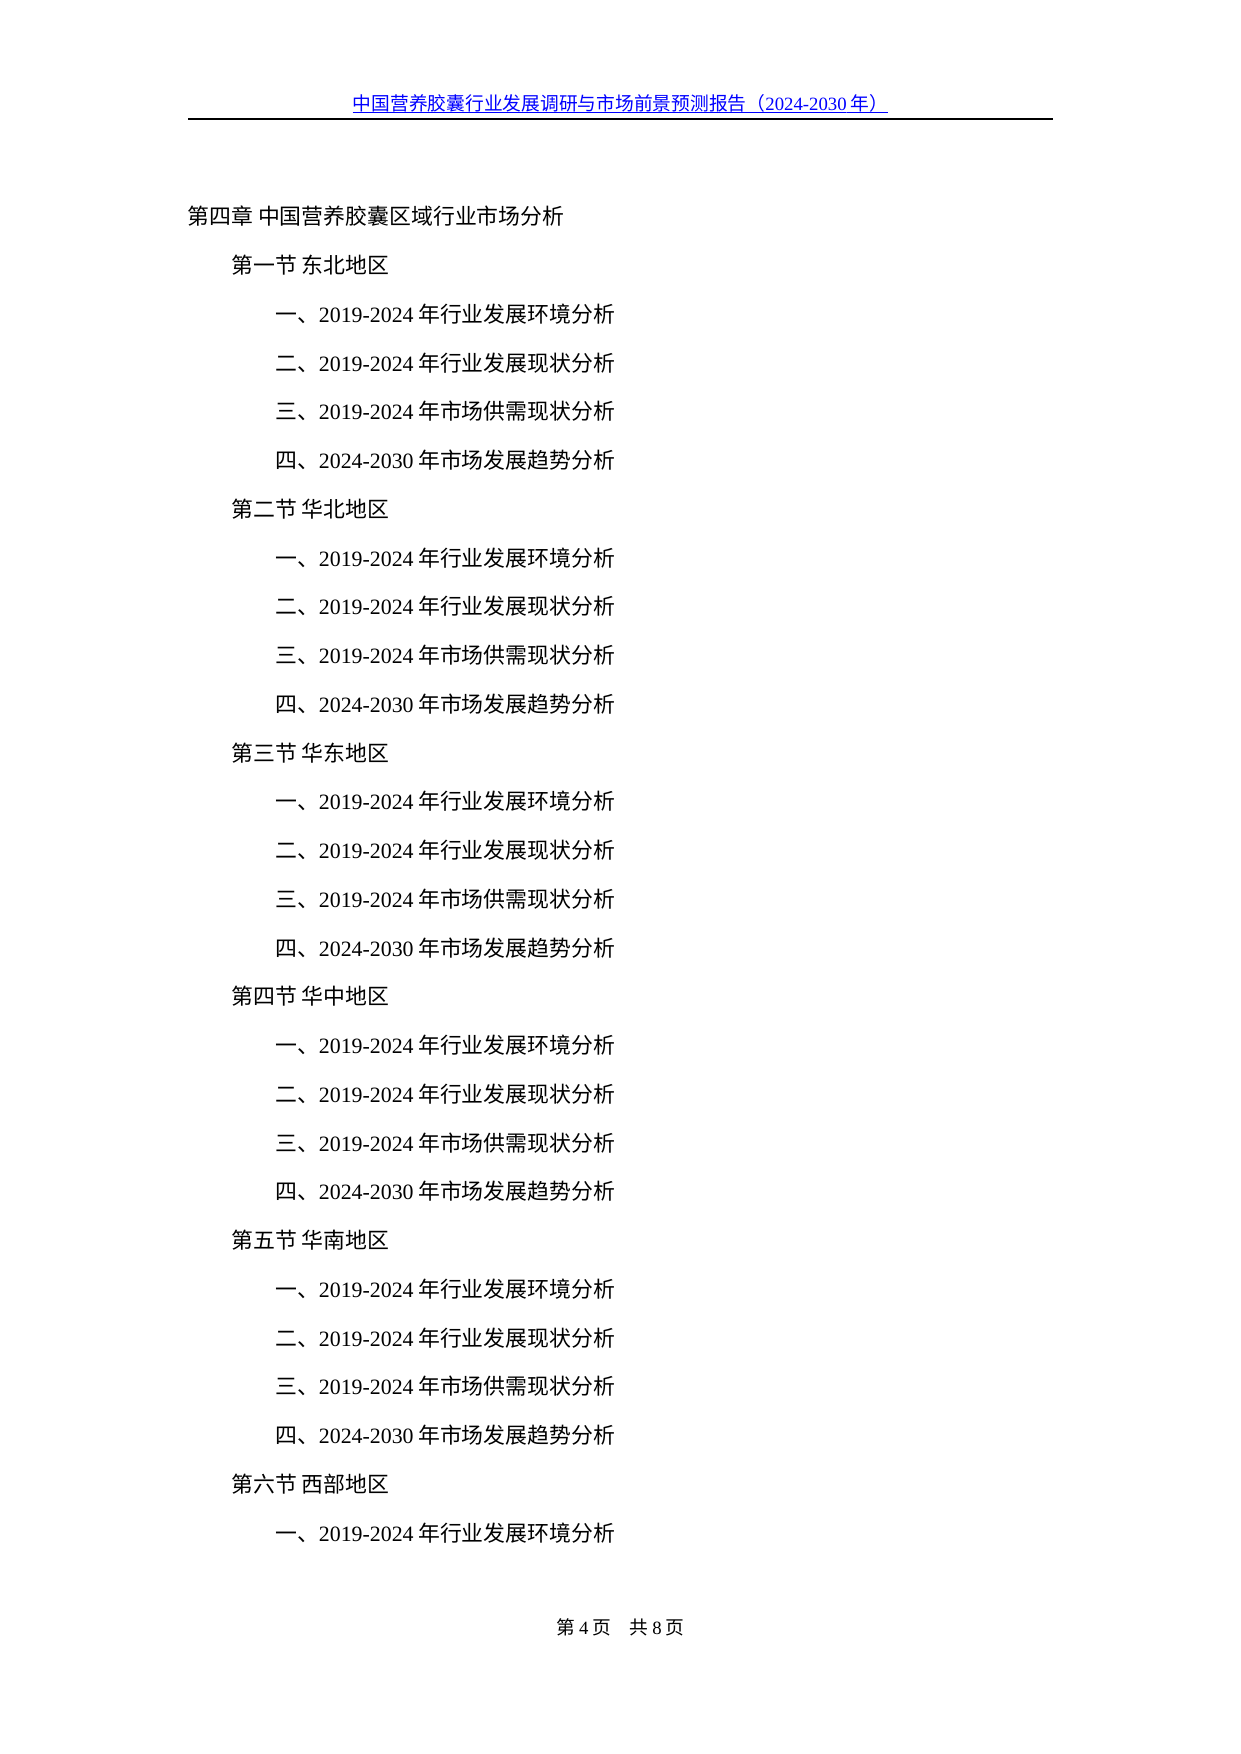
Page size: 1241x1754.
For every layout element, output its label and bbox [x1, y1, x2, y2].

text [187, 150, 1053, 1548]
